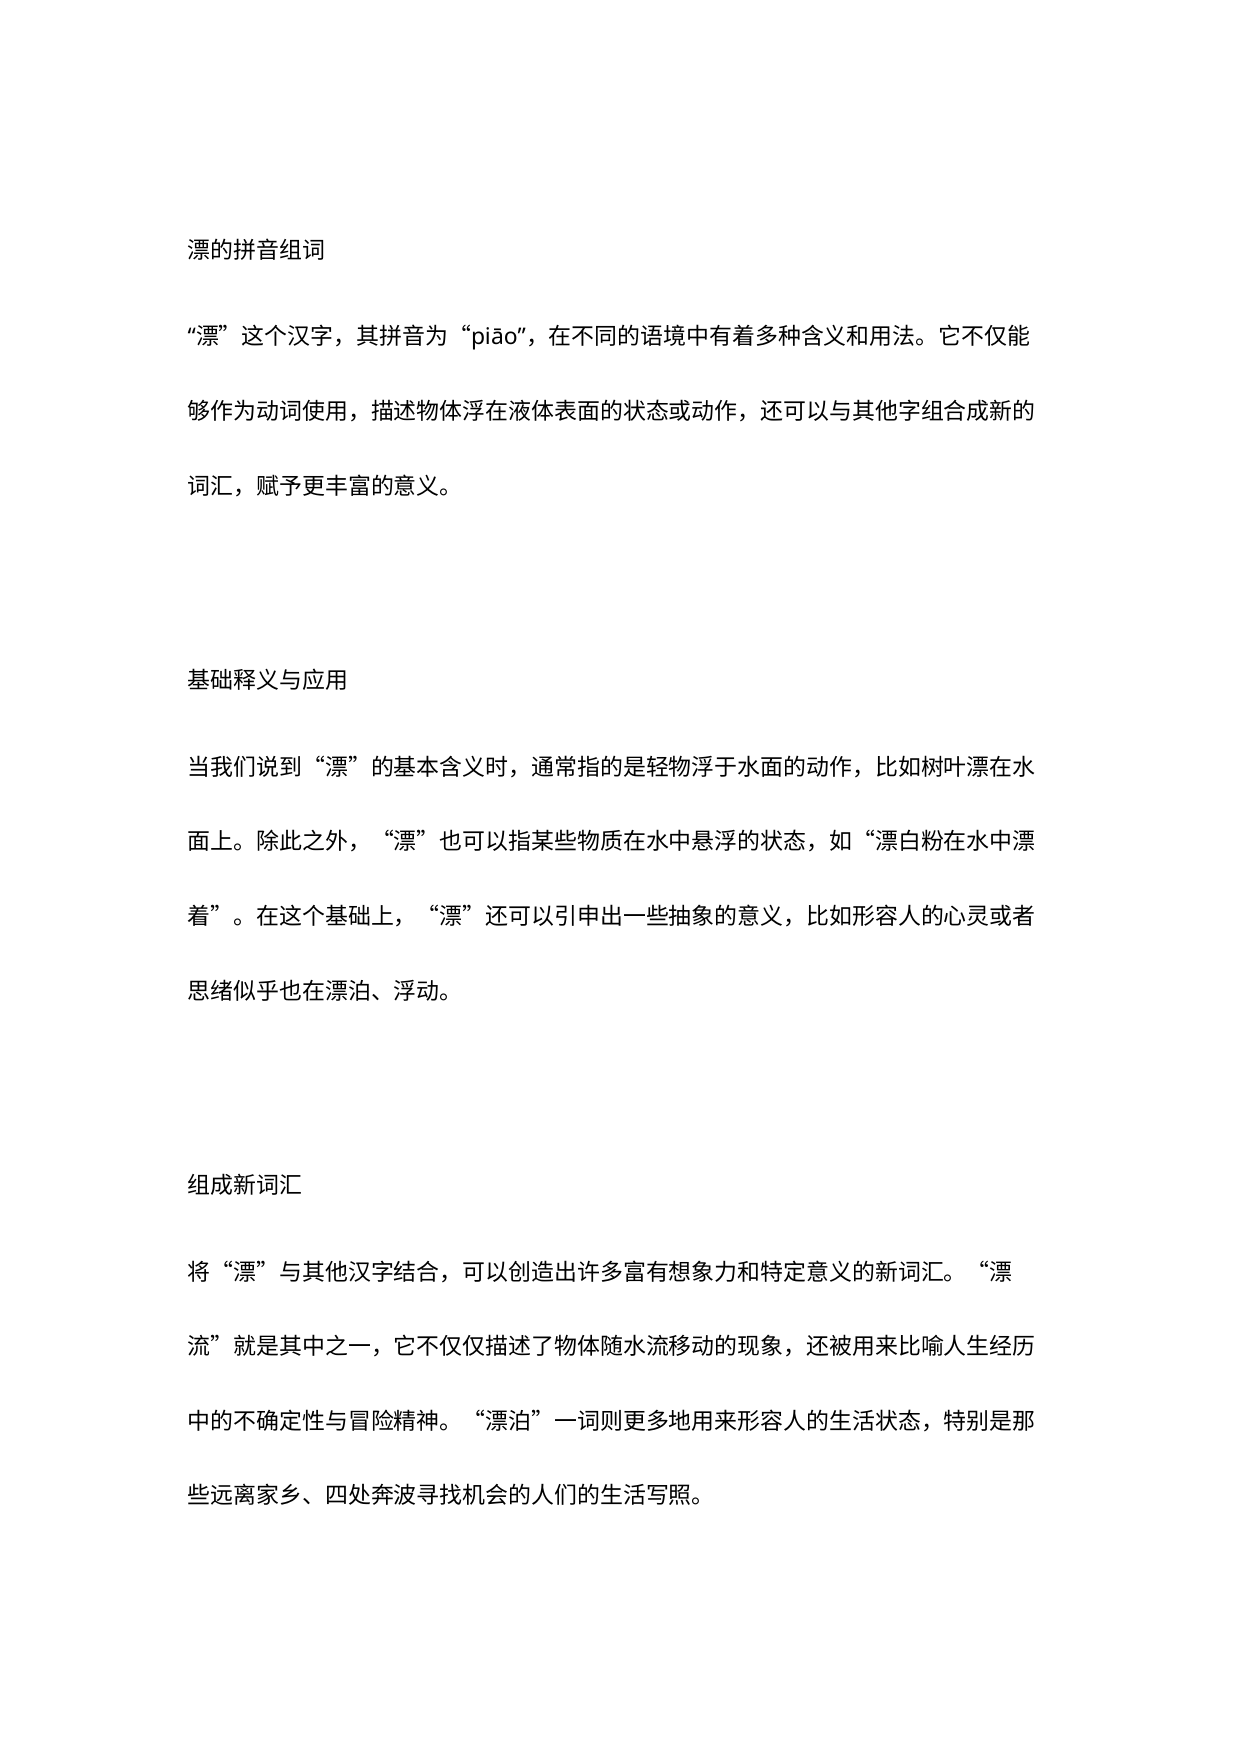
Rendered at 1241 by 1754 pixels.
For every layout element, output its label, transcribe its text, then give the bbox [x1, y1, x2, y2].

text 漂的拼音组词 [187, 216, 1053, 281]
text 组成新词汇 [187, 1151, 1053, 1216]
text 将“漂”与其他汉字结合，可以创造出许多富有想象力和特定意义的新词汇。“漂流”就是其中之一，它不仅仅描述了物体随水流移动的现象，还被用来比喻人生经历中的不确定性与冒险精神。“漂泊”一词则更多地用来形容人的生活状态，特别是那些远离家乡、四处奔波寻找机会的人们的生活写照。 [187, 1237, 1053, 1527]
text 基础释义与应用 [187, 646, 1053, 711]
text “漂”这个汉字，其拼音为“piāo”，在不同的语境中有着多种含义和用法。它不仅能够作为动词使用，描述物体浮在液体表面的状态或动作，还可以与其他字组合成新的词汇，赋予更丰富的意义。 [187, 302, 1053, 517]
text 当我们说到“漂”的基本含义时，通常指的是轻物浮于水面的动作，比如树叶漂在水面上。除此之外，“漂”也可以指某些物质在水中悬浮的状态，如“漂白粉在水中漂着”。在这个基础上，“漂”还可以引申出一些抽象的意义，比如形容人的心灵或者思绪似乎也在漂泊、浮动。 [187, 733, 1053, 1022]
